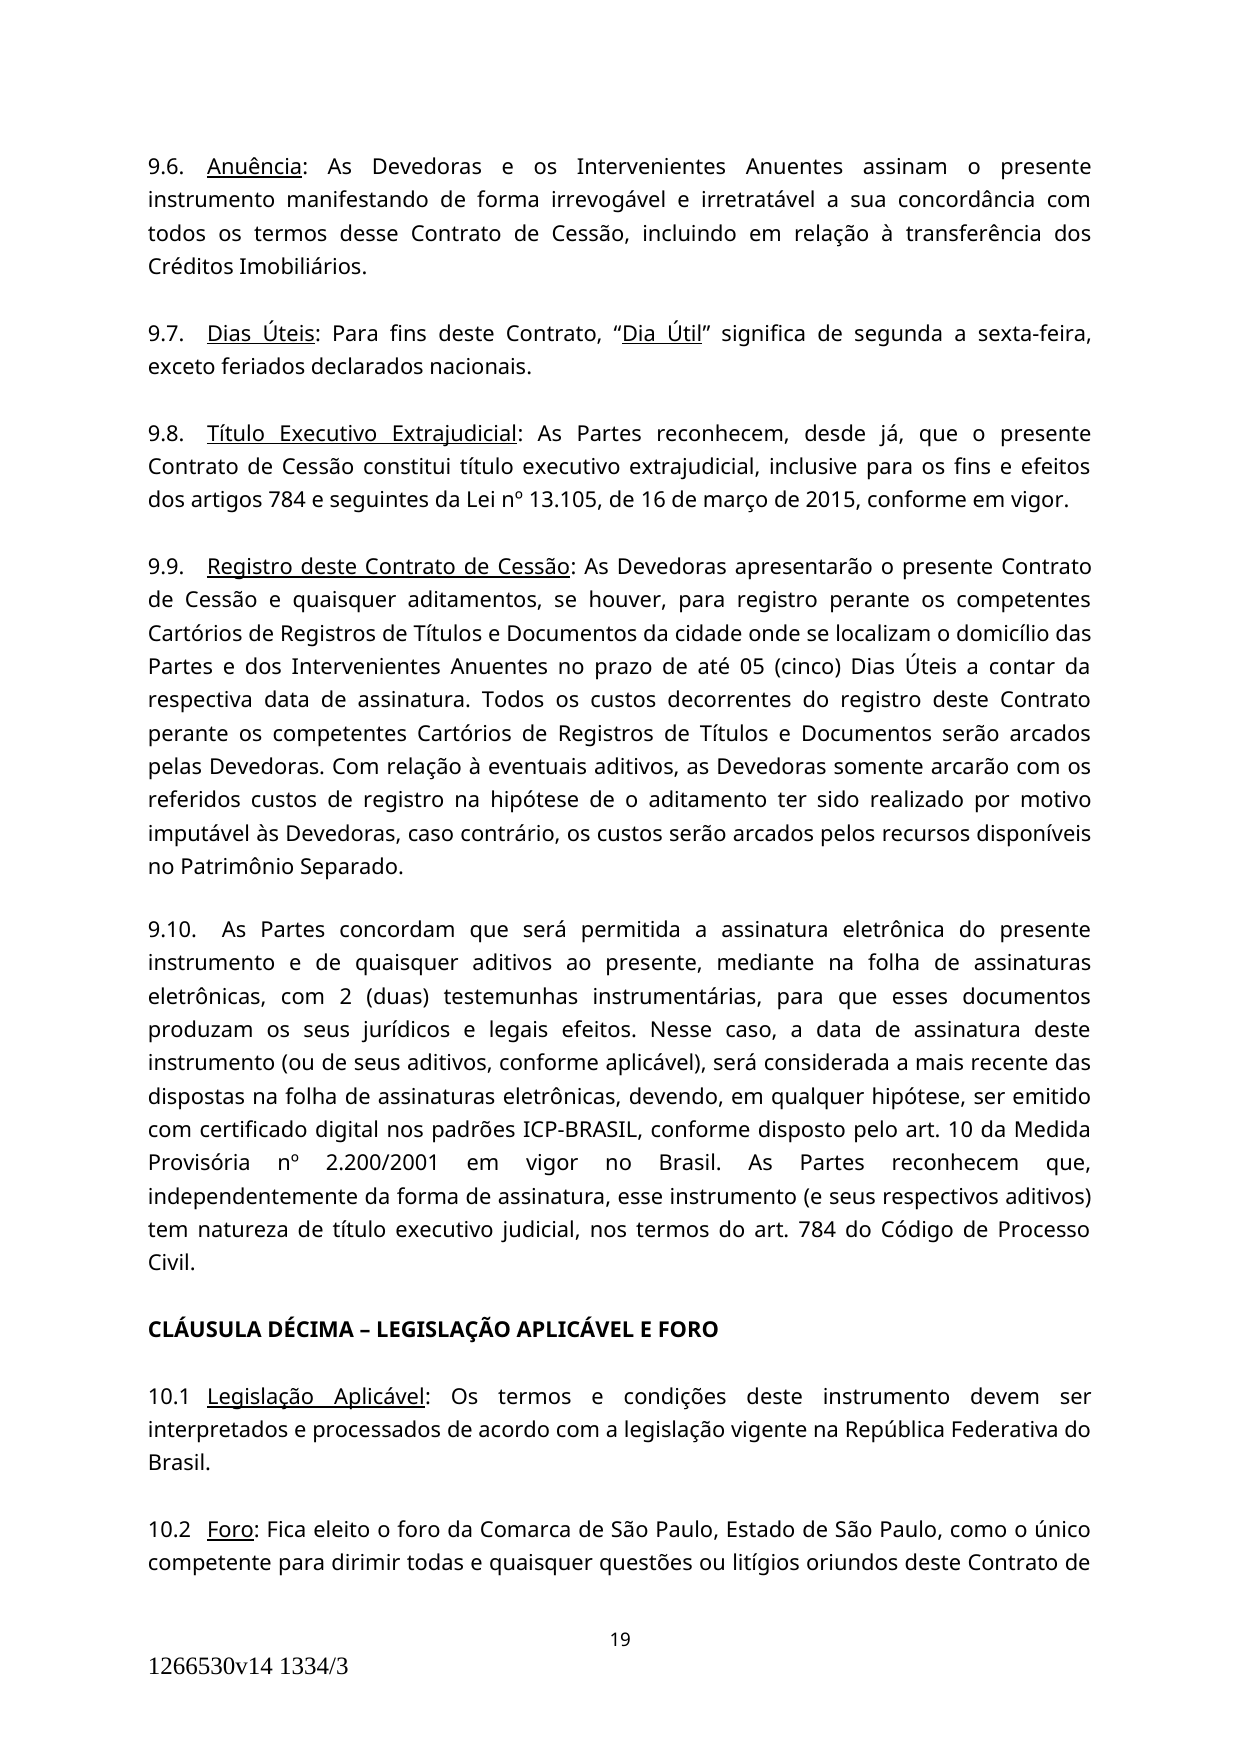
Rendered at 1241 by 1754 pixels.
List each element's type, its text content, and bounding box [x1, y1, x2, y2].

list Registro deste Contrato de Cessão: As Devedoras apresentarão o presente Contrato de Cessão e quaisquer aditamentos, se houver, para registro perante os competentes Cartórios de Registros de Títulos e Documentos da cidade onde se localizam o domicílio das Partes e dos Intervenientes Anuentes no prazo de até 05 (cinco) Dias Úteis a contar da respectiva data de assinatura. Todos os custos decorrentes do registro deste Contrato perante os competentes Cartórios de Registros de Títulos e Documentos serão arcados pelas Devedoras. Com relação à eventuais aditivos, as Devedoras somente arcarão com os referidos custos de registro na hipótese de o aditamento ter sido realizado por motivo imputável às Devedoras, caso contrário, os custos serão arcados pelos recursos disponíveis no Patrimônio Separado. [148, 548, 1092, 881]
list Título Executivo Extrajudicial: As Partes reconhecem, desde já, que o presente Contrato de Cessão constitui título executivo extrajudicial, inclusive para os fins e efeitos dos artigos 784 e seguintes da Lei nº 13.105, de 16 de março de 2015, conforme em vigor. [148, 414, 1092, 514]
list Dias Úteis: Para fins deste Contrato, “Dia Útil” significa de segunda a sexta-feira, exceto feriados declarados nacionais. [148, 314, 1092, 381]
list CLÁUSULA DÉCIMA – LEGISLAÇÃO APLICÁVEL E FORO [148, 1311, 1092, 1344]
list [148, 1511, 1092, 1577]
list As Partes concordam que será permitida a assinatura eletrônica do presente instrumento e de quaisquer aditivos ao presente, mediante na folha de assinaturas eletrônicas, com 2 (duas) testemunhas instrumentárias, para que esses documentos produzam os seus jurídicos e legais efeitos. Nesse caso, a data de assinatura deste instrumento (ou de seus aditivos, conforme aplicável), será considerada a mais recente das dispostas na folha de assinaturas eletrônicas, devendo, em qualquer hipótese, ser emitido com certificado digital nos padrões ICP-BRASIL, conforme disposto pelo art. 10 da Medida Provisória nº 2.200/2001 em vigor no Brasil. As Partes reconhecem que, independentemente da forma de assinatura, esse instrumento (e seus respectivos aditivos) tem natureza de título executivo judicial, nos termos do art. 784 do Código de Processo Civil. [148, 911, 1092, 1277]
list Anuência: As Devedoras e os Intervenientes Anuentes assinam o presente instrumento manifestando de forma irrevogável e irretratável a sua concordância com todos os termos desse Contrato de Cessão, incluindo em relação à transferência dos Créditos Imobiliários. [148, 148, 1092, 281]
text 10.1 Legislação Aplicável: Os termos e condições deste instrumento devem ser interpretados e processados de acordo com a legislação vigente na República Federativa do Brasil. [148, 1377, 1092, 1477]
